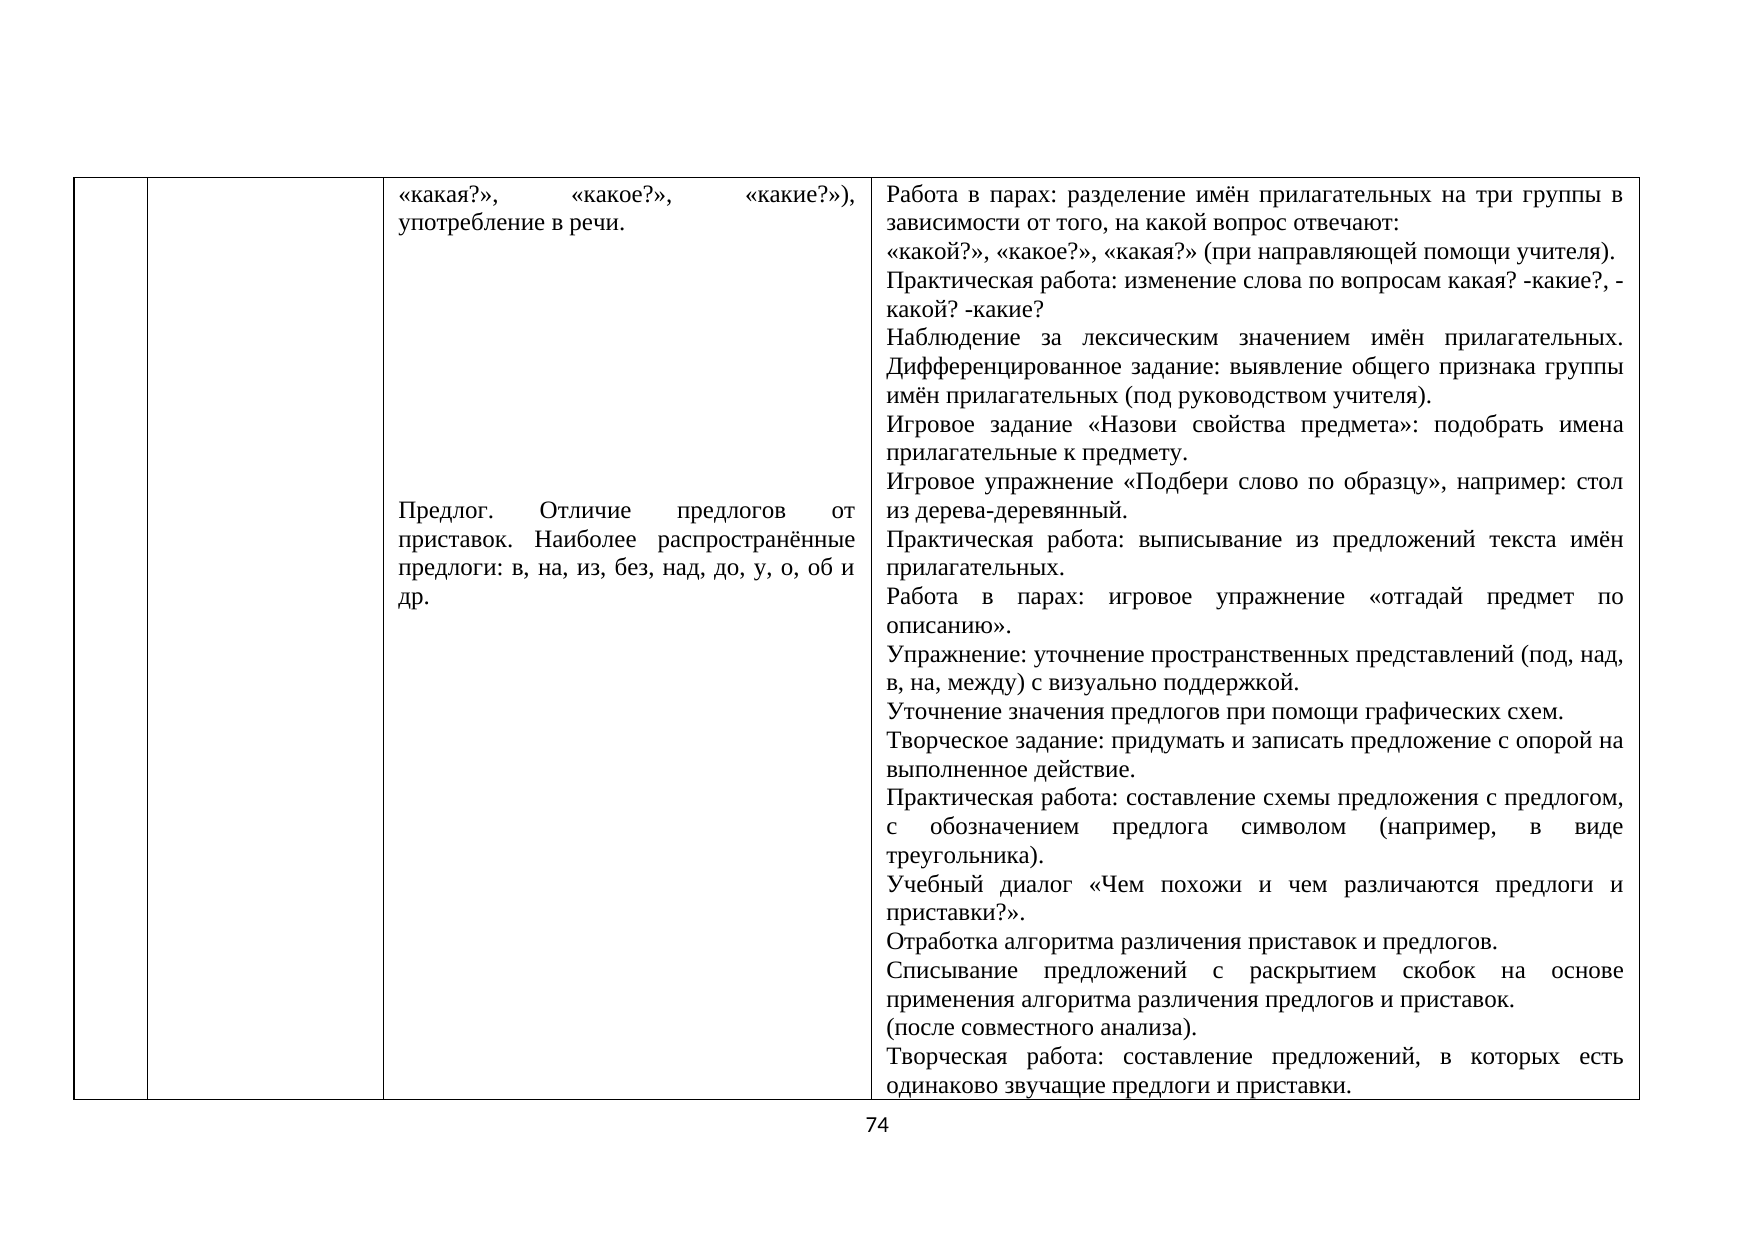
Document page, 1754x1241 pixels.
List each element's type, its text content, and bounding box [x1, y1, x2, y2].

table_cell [872, 178, 1639, 1099]
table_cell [148, 178, 383, 1099]
table_cell 6 [75, 178, 147, 1099]
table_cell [384, 178, 871, 1099]
